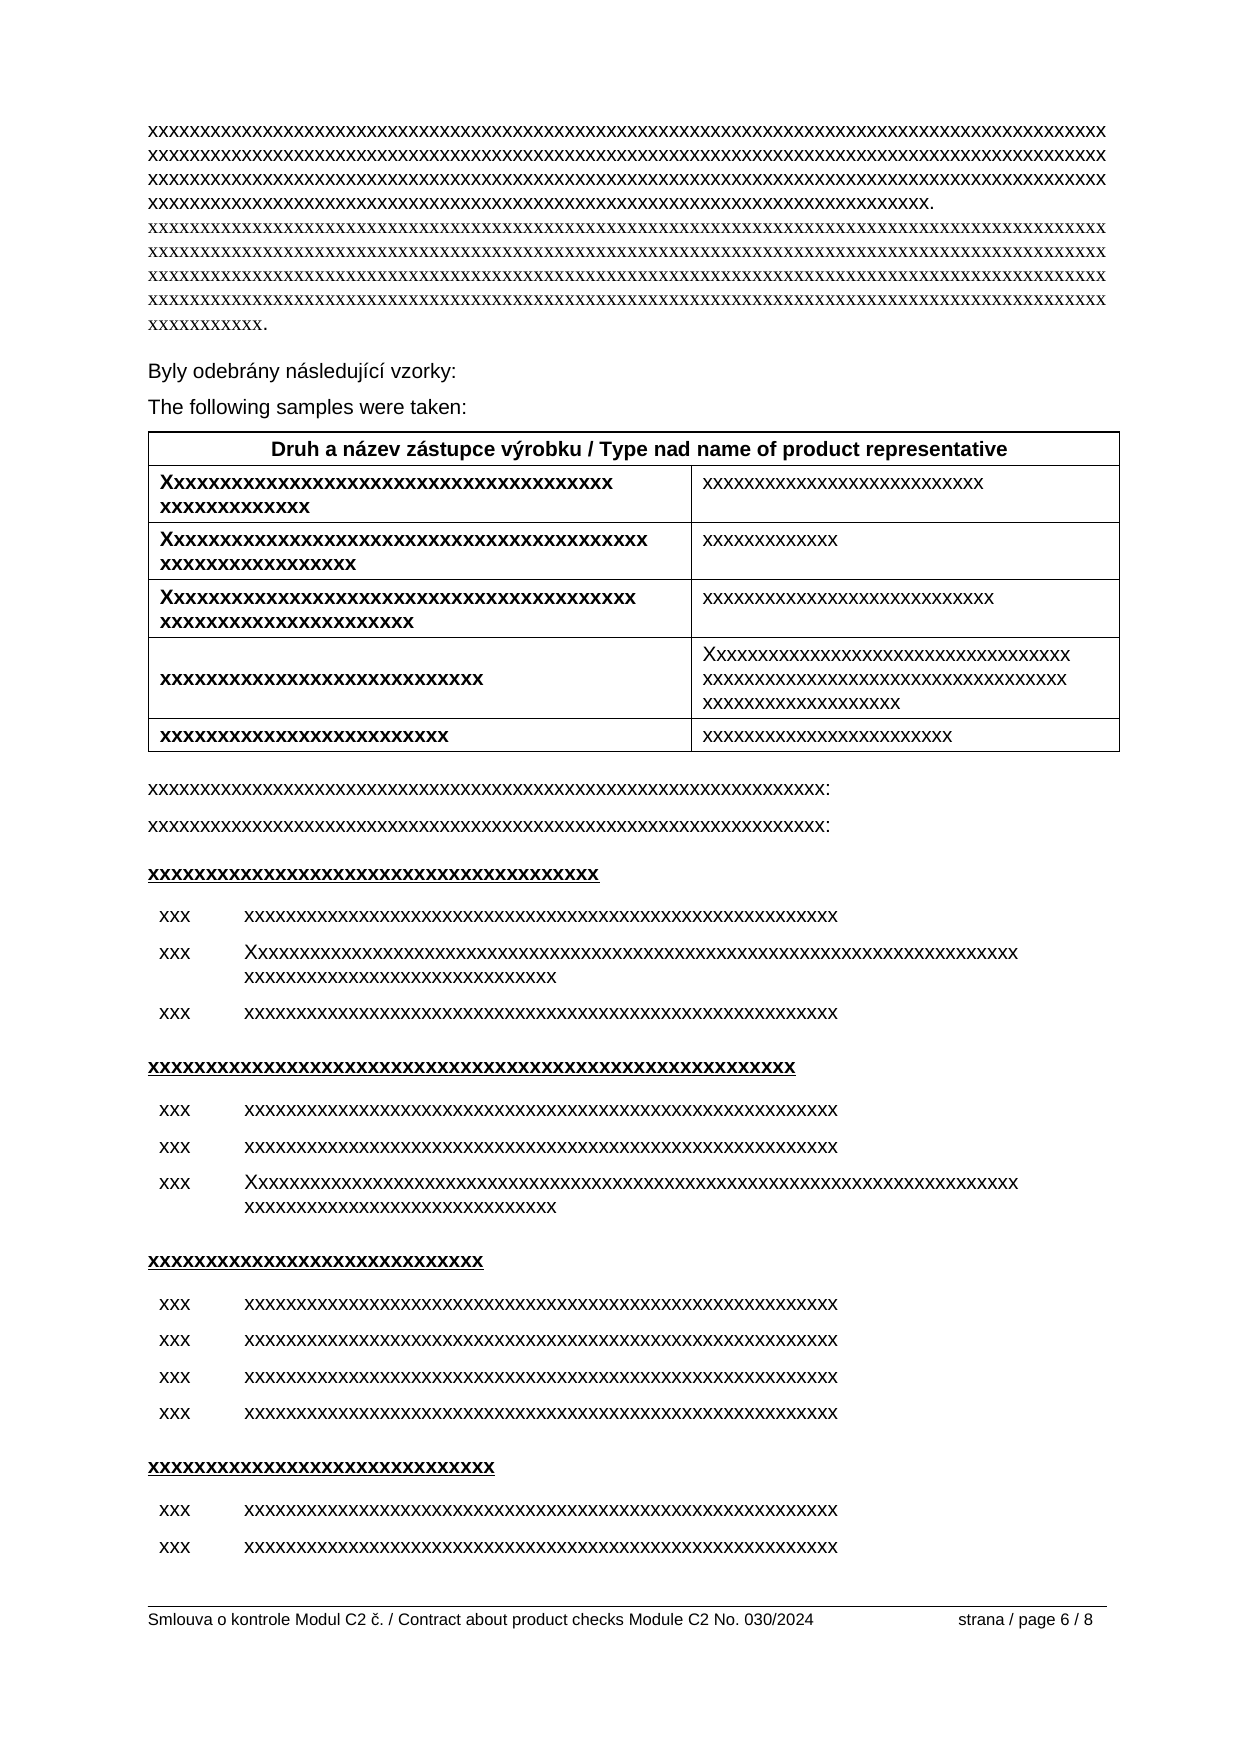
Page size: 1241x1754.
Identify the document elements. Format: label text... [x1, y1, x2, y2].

table_cell Xxxxxxxxxxxxxxxxxxxxxxxxxxxxxxxxxxxxxxxxxx xxxxxxxxxxxxxxxxx [149, 523, 691, 579]
table_cell xxxxxxxxxxxxxxxxxxxxxxxxxxxx [692, 580, 1119, 637]
text xxxxxxxxxxxxxxxxxxxxxxxxxxxxxxxxxxxxxxx [148, 861, 1107, 884]
table_cell xxx [148, 1321, 233, 1357]
table_cell xxx [148, 934, 233, 994]
table_header Druh a název zástupce výrobku / Type nad name of product representative [149, 433, 1119, 465]
text xxxxxxxxxxxxxxxxxxxxxxxxxxxxxxxxxxxxxxxxxxxxxxxxxxxxxxxxxxxxxxxxxxxxxxxxxxxxxxxxxxxxxxxxxxxxxxxxxxxxxxxxxxxxxxxxxxxxxxxxxxxxxxxxxxxxxxxxxxxxxxxxxxxxxxxxxxxxxxxxxxxxxxxxxxxxxxxxxxxxxxxxxxxxxxxxxxxxxxxxxxxxxxxxxxxxxxxxxxxxxxxxxxxxxxxxxxxxxxxxxxxxxxxxxxxxxxxxxxxxxxxxxxxxxxxxxxxxxxxxxxxxxxxxxxxxxxxxxxxxxxxxxxxxxxxxxxxxxxxxxxxxxxxxxxxxxxxxxxxxxxxxxxxxxxxxxxxxxxxxxxxxxxxxxxxxxxxxxxx. [148, 214, 1107, 334]
table_cell xxxxxxxxxxxxxxxxxxxxxxxxxxxxxxxxxxxxxxxxxxxxxxxxxxxxxxxxx [233, 1127, 1104, 1164]
table_cell xxx [148, 994, 233, 1030]
table_cell xxxxxxxxxxxxxxxxxxxxxxxxxxxx [149, 638, 691, 718]
table_header xxx [148, 1285, 233, 1321]
text xxxxxxxxxxxxxxxxxxxxxxxxxxxxxxxxxxxxxxxxxxxxxxxxxxxxxxxx [148, 1054, 1107, 1078]
table_cell xxxxxxxxxxxxxxxxxxxxxxxxxxx [692, 466, 1119, 522]
table_cell xxx [148, 1358, 233, 1394]
text xxxxxxxxxxxxxxxxxxxxxxxxxxxxx [148, 1248, 1107, 1272]
table_cell Xxxxxxxxxxxxxxxxxxxxxxxxxxxxxxxxxxxxxxxxxxxxxxxxxxxxxxxxxxxxxxxxxxxxxxxxxx xxxxxxxxxxxxxxxxxxxxxxxxxxxxxx [233, 934, 1074, 994]
table_cell xxxxxxxxxxxxxxxxxxxxxxxxxxxxxxxxxxxxxxxxxxxxxxxxxxxxxxxxx [233, 1321, 1104, 1357]
text xxxxxxxxxxxxxxxxxxxxxxxxxxxxxxxxxxxxxxxxxxxxxxxxxxxxxxxxxxxxxxxxx: [148, 813, 1107, 837]
table_cell Xxxxxxxxxxxxxxxxxxxxxxxxxxxxxxxxxxxxxxxxx xxxxxxxxxxxxxxxxxxxxxx [149, 580, 691, 637]
table_cell xxxxxxxxxxxxxxxxxxxxxxxxxxxxxxxxxxxxxxxxxxxxxxxxxxxxxxxxx [233, 994, 1074, 1030]
table_cell xxx [148, 1164, 233, 1224]
text xxxxxxxxxxxxxxxxxxxxxxxxxxxxxxxxxxxxxxxxxxxxxxxxxxxxxxxxxxxxxxxxxxxxxxxxxxxxxxxxxxxxxxxxxxxxxxxxxxxxxxxxxxxxxxxxxxxxxxxxxxxxxxxxxxxxxxxxxxxxxxxxxxxxxxxxxxxxxxxxxxxxxxxxxxxxxxxxxxxxxxxxxxxxxxxxxxxxxxxxxxxxxxxxxxxxxxxxxxxxxxxxxxxxxxxxxxxxxxxxxxxxxxxxxxxxxxxxxxxxxxxxxxxxxxxxxxxxxxxxxxxxxxxxxxxxxxxxxxxxxxxxxxxxxxxxxxxxxxxxxxxxxxxxxxxxxxxxxxxxxxxxxxxxxxx. [148, 118, 1107, 214]
table_cell xxx [148, 1127, 233, 1164]
table_header xxxxxxxxxxxxxxxxxxxxxxxxxxxxxxxxxxxxxxxxxxxxxxxxxxxxxxxxx [233, 897, 1074, 933]
table_header xxxxxxxxxxxxxxxxxxxxxxxxxxxxxxxxxxxxxxxxxxxxxxxxxxxxxxxxx [233, 1491, 1074, 1527]
table_cell xxxxxxxxxxxxx [692, 523, 1119, 579]
table_header xxxxxxxxxxxxxxxxxxxxxxxxxxxxxxxxxxxxxxxxxxxxxxxxxxxxxxxxx [233, 1285, 1104, 1321]
table_cell xxxxxxxxxxxxxxxxxxxxxxxx [692, 719, 1119, 751]
table_cell xxxxxxxxxxxxxxxxxxxxxxxxx [149, 719, 691, 751]
text The following samples were taken: [148, 395, 1107, 419]
table_header xxx [148, 1091, 233, 1127]
table_cell xxxxxxxxxxxxxxxxxxxxxxxxxxxxxxxxxxxxxxxxxxxxxxxxxxxxxxxxx [233, 1527, 1074, 1564]
text xxxxxxxxxxxxxxxxxxxxxxxxxxxxxxxxxxxxxxxxxxxxxxxxxxxxxxxxxxxxxxxxx: [148, 776, 1107, 800]
table_cell Xxxxxxxxxxxxxxxxxxxxxxxxxxxxxxxxxxx xxxxxxxxxxxxxxxxxxxxxxxxxxxxxxxxxxx xxxxxxxxxxxxxxxxxxx [692, 638, 1119, 718]
text xxxxxxxxxxxxxxxxxxxxxxxxxxxxxx [148, 1454, 1107, 1478]
text Byly odebrány následující vzorky: [148, 358, 1107, 382]
table_header xxxxxxxxxxxxxxxxxxxxxxxxxxxxxxxxxxxxxxxxxxxxxxxxxxxxxxxxx [233, 1091, 1104, 1127]
table_cell Xxxxxxxxxxxxxxxxxxxxxxxxxxxxxxxxxxxxxxxxxxxxxxxxxxxxxxxxxxxxxxxxxxxxxxxxxx xxxxxxxxxxxxxxxxxxxxxxxxxxxxxx [233, 1164, 1104, 1224]
table_header xxx [148, 1491, 233, 1527]
table_header xxx [148, 897, 233, 933]
table_cell xxx [148, 1527, 233, 1564]
table_cell xxxxxxxxxxxxxxxxxxxxxxxxxxxxxxxxxxxxxxxxxxxxxxxxxxxxxxxxx [233, 1358, 1104, 1394]
table_cell Xxxxxxxxxxxxxxxxxxxxxxxxxxxxxxxxxxxxxxx xxxxxxxxxxxxx [149, 466, 691, 522]
table_cell xxxxxxxxxxxxxxxxxxxxxxxxxxxxxxxxxxxxxxxxxxxxxxxxxxxxxxxxx [233, 1394, 1104, 1430]
table_cell xxx [148, 1394, 233, 1430]
